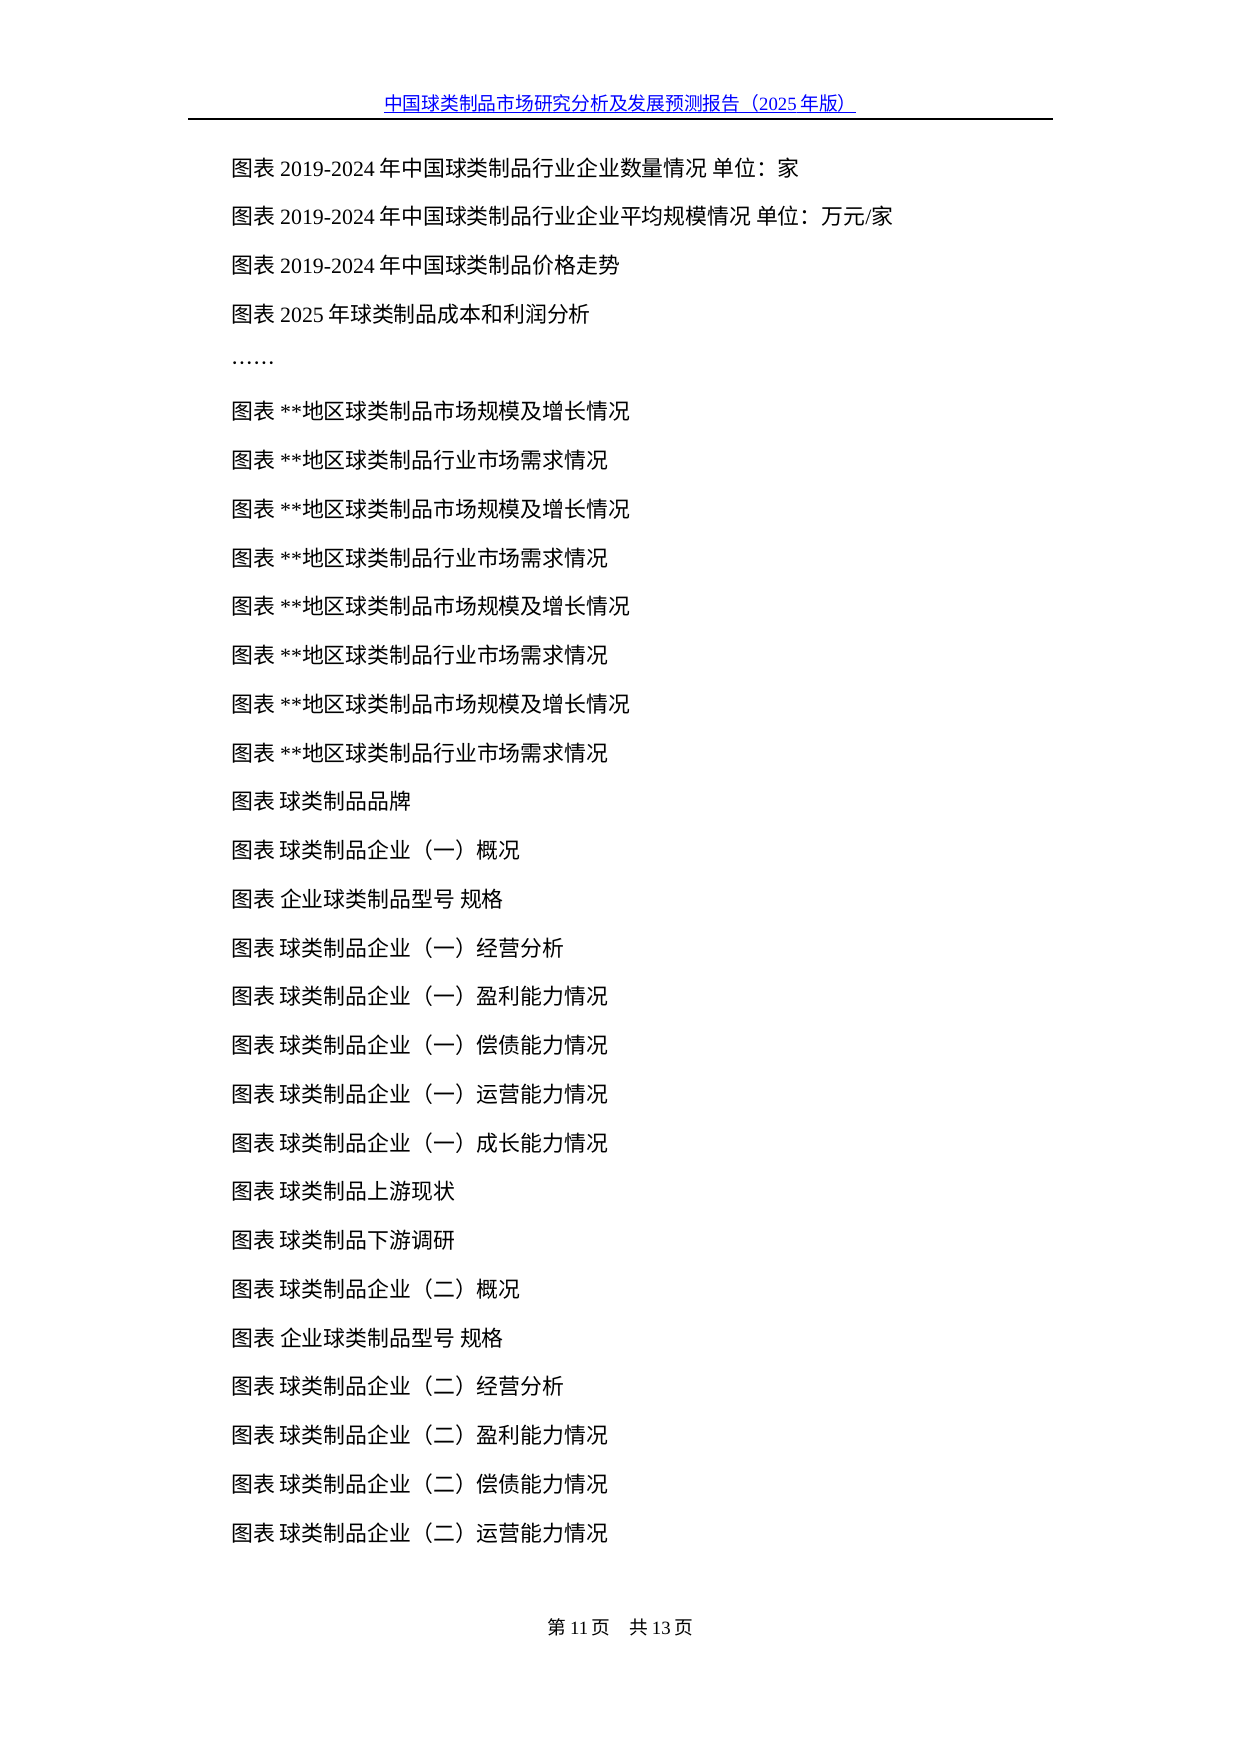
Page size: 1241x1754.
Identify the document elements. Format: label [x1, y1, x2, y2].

text [187, 150, 1053, 1548]
